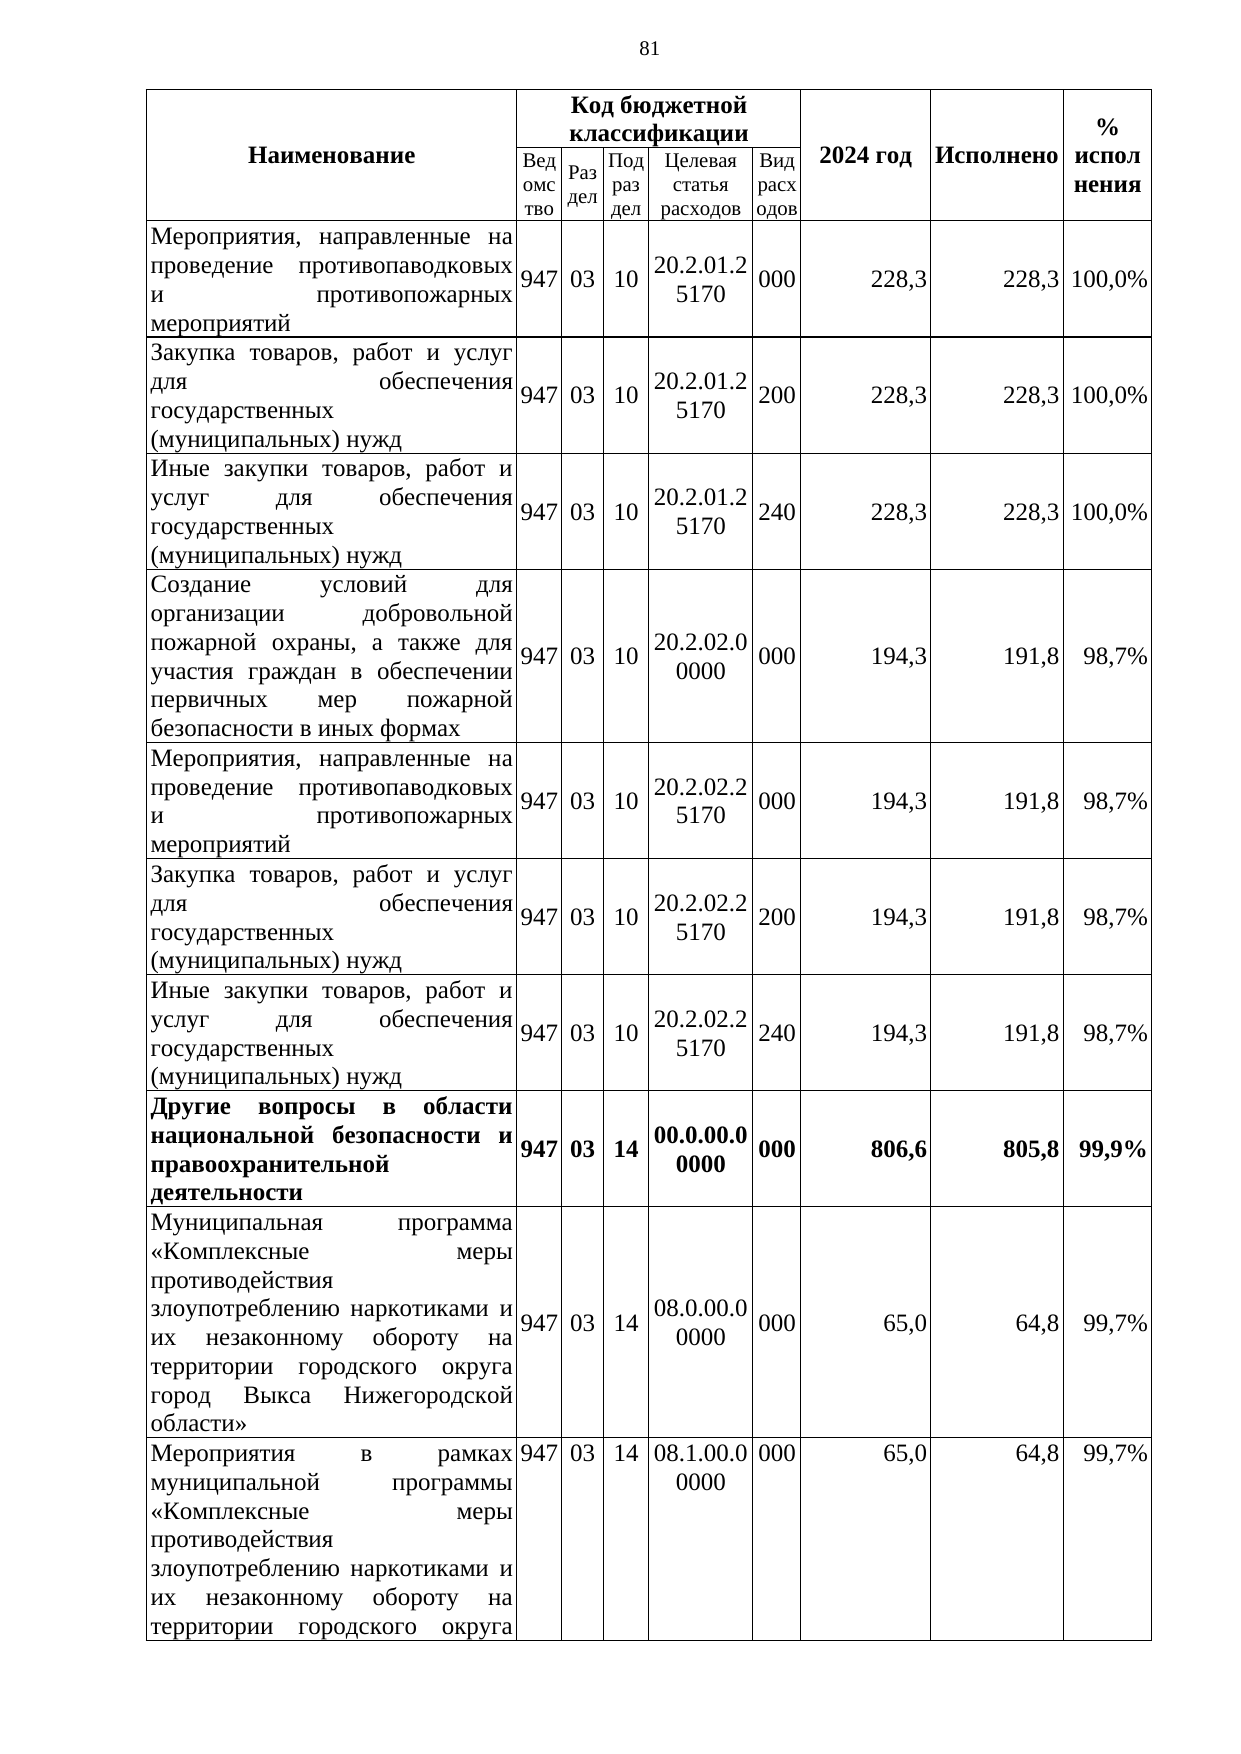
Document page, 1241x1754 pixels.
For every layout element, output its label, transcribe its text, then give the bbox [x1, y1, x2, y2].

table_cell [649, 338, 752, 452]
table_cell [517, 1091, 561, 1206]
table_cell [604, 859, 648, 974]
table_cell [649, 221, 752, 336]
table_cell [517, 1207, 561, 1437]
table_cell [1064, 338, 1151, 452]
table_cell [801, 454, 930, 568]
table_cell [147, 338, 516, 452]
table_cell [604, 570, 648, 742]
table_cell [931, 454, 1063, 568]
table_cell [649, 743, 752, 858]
table_cell Раздел [562, 148, 603, 220]
table_cell Целевая статья расходов [649, 148, 752, 220]
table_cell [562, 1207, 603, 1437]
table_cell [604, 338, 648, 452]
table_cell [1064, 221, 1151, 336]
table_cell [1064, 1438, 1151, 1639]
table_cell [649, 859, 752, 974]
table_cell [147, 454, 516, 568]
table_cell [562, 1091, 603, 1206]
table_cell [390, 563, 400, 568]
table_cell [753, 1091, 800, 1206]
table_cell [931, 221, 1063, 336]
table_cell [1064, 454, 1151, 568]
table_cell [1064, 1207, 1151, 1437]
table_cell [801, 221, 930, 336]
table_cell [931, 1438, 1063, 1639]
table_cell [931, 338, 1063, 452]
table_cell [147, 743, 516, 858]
table_header Наименование [147, 90, 516, 220]
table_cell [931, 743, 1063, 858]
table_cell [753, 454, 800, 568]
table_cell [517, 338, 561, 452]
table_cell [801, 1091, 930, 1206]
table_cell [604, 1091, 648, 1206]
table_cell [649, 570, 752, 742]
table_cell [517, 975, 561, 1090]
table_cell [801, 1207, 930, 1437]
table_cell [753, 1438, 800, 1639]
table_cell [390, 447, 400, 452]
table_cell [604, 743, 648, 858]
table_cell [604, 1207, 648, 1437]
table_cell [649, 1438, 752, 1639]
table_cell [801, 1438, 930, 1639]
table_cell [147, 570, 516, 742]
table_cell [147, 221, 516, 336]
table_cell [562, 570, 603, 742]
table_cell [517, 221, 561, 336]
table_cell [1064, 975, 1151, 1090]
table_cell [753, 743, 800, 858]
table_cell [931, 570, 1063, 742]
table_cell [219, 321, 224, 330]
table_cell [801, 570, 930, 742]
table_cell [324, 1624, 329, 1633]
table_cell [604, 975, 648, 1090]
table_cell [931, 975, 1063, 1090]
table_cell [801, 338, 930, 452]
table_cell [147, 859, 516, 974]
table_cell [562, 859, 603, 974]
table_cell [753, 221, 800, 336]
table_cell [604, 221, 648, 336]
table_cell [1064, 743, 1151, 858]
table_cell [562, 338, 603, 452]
table_header Код бюджетной классификации [517, 90, 800, 147]
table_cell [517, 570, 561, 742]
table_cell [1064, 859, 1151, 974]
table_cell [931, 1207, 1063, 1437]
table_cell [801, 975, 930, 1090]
table_header % исполнения [1064, 90, 1151, 220]
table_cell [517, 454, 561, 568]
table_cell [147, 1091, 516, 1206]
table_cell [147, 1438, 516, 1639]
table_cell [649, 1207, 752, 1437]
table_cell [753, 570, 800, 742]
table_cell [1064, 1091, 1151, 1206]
table_header Исполнено [931, 90, 1063, 220]
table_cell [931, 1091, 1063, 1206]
table_cell Ведомство [517, 148, 561, 220]
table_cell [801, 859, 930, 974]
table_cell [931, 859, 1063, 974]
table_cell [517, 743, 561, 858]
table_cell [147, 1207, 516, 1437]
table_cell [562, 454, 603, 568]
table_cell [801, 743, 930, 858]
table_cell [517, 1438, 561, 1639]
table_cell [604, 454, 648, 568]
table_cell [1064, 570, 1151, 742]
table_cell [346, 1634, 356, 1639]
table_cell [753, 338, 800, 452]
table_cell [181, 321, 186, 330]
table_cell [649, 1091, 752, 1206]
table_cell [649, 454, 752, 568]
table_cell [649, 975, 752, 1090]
table_header 2024 год [801, 90, 930, 220]
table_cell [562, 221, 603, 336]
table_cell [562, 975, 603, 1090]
table_cell Подраздел [604, 148, 648, 220]
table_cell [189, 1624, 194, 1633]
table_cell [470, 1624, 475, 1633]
table_cell Вид расходов [753, 148, 800, 220]
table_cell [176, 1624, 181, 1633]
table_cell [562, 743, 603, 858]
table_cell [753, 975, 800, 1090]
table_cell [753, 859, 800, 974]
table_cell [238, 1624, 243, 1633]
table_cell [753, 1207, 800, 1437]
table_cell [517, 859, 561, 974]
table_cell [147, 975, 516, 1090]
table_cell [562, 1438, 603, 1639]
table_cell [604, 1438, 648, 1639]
